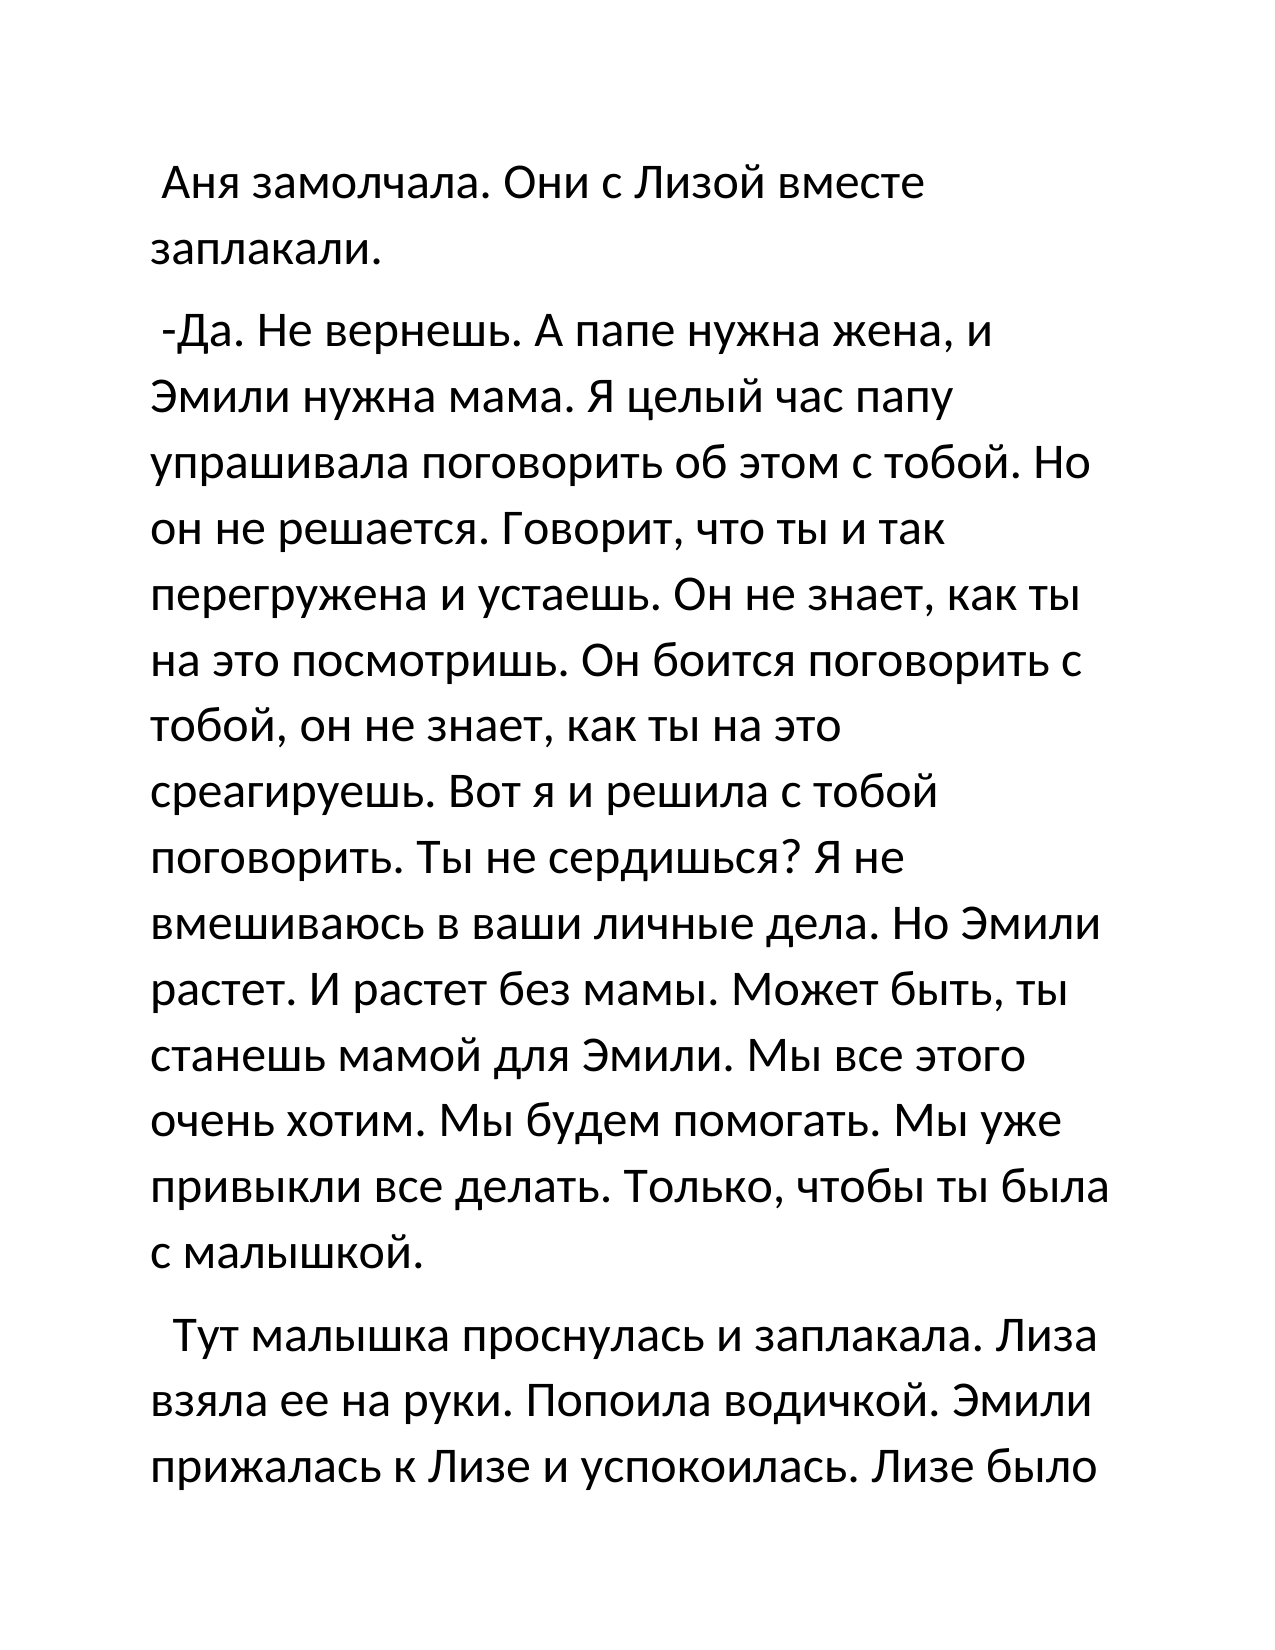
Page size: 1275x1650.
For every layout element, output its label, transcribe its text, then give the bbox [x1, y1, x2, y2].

text -Да. Не вернешь. А папе нужна жена, и Эмили нужна мама. Я целый час папу упрашивала поговорить об этом с тобой. Но он не решается. Говорит, что ты и так перегружена и устаешь. Он не знает, как ты на это посмотришь. Он боится поговорить с тобой, он не знает, как ты на это среагируешь. Вот я и решила с тобой поговорить. Ты не сердишься? Я не вмешиваюсь в ваши личные дела. Но Эмили растет. И растет без мамы. Может быть, ты станешь мамой для Эмили. Мы все этого очень хотим. Мы будем помогать. Мы уже привыкли все делать. Только, чтобы ты была с малышкой. [150, 298, 1125, 1281]
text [150, 1302, 1125, 1495]
text Аня замолчала. Они с Лизой вместе заплакали. [150, 150, 1125, 277]
